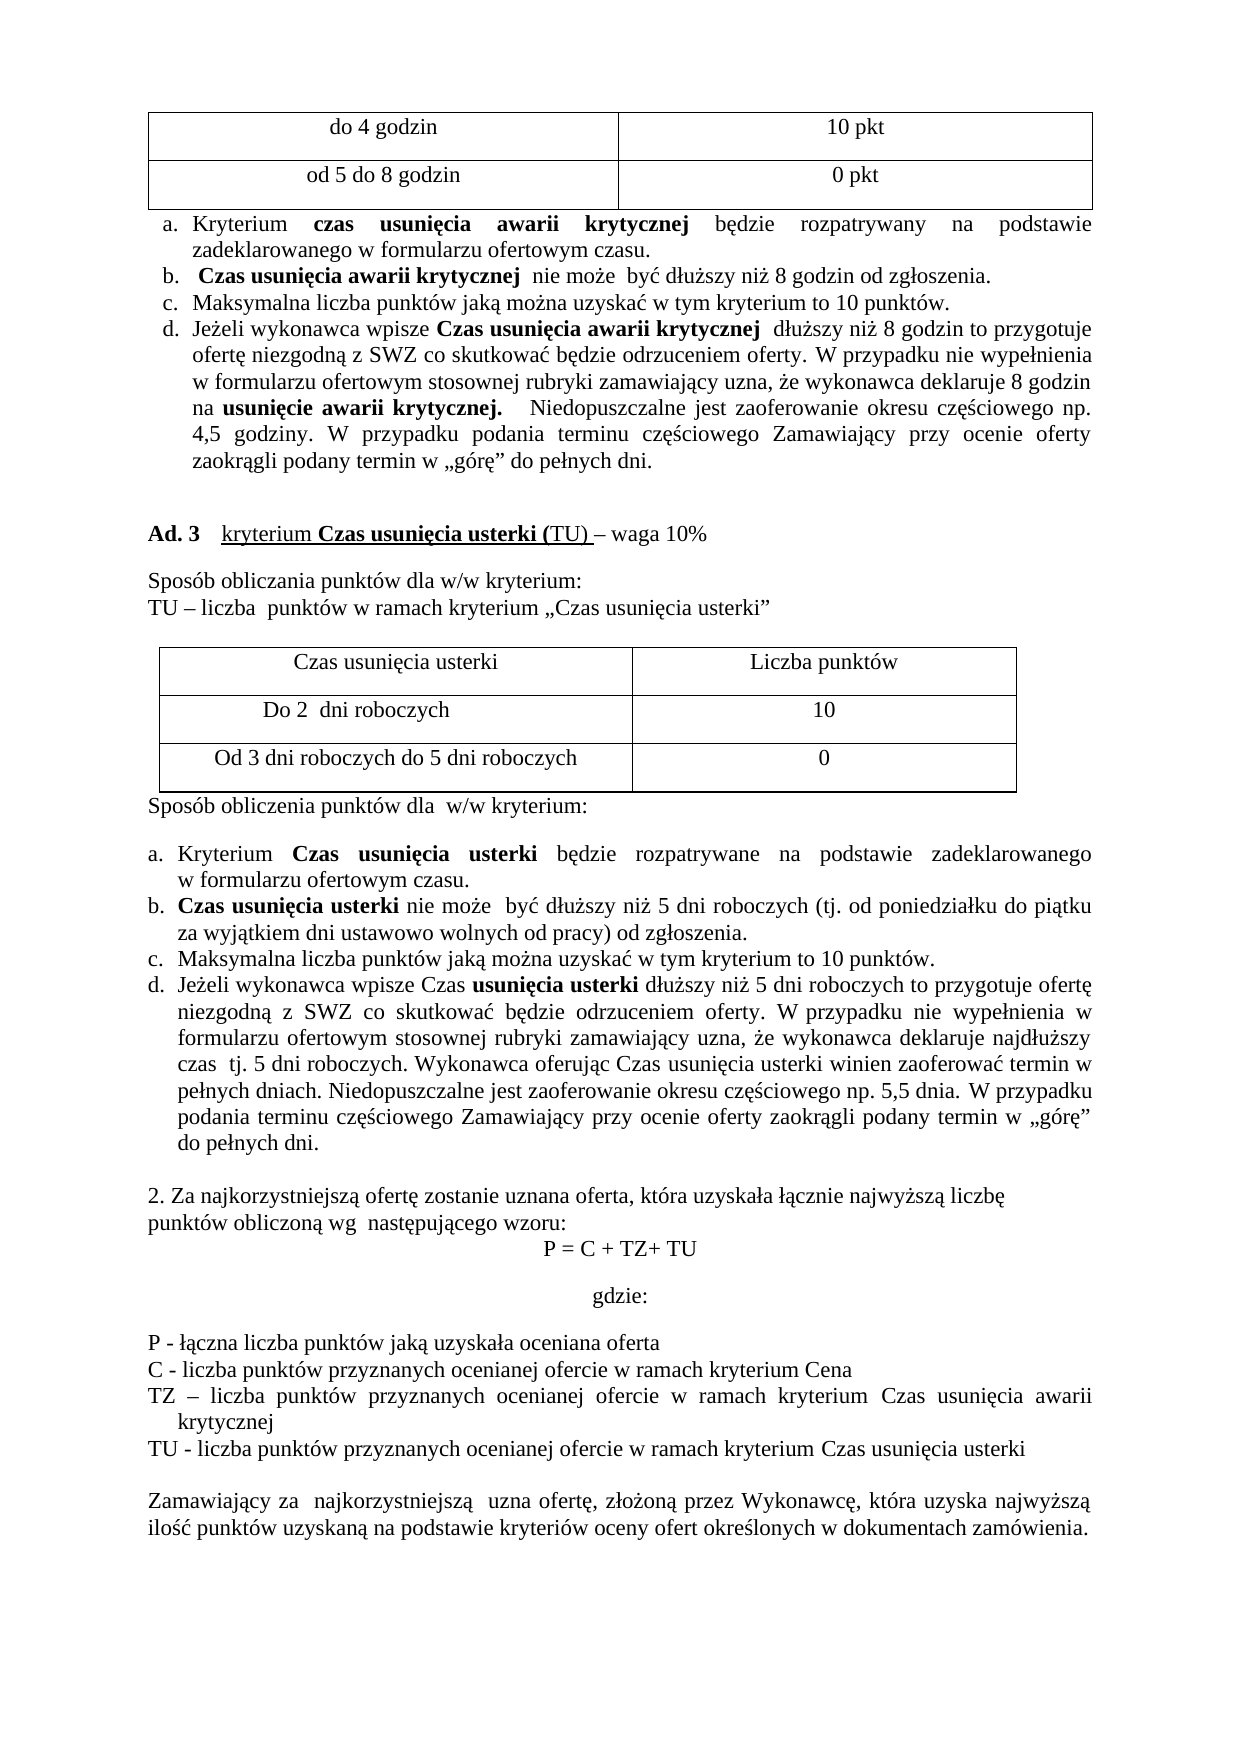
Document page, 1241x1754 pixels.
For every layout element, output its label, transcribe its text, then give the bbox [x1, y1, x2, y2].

text gdzie: [148, 1282, 1092, 1308]
table_header Liczba punktów [633, 648, 1016, 695]
text TU – liczba punktów w ramach kryterium „Czas usunięcia usterki” [148, 594, 1092, 620]
table_cell od 5 do 8 godzin [149, 161, 618, 209]
text 2. Za najkorzystniejszą ofertę zostanie uznana oferta, która uzyskała łącznie najwyższą liczbę [148, 1182, 1092, 1208]
table_cell Do 2 dni roboczych [160, 696, 632, 743]
text TZ – liczba punktów przyznanych ocenianej ofercie w ramach kryterium Czas usunięcia awarii krytycznej [148, 1382, 1092, 1435]
list Kryterium Czas usunięcia usterki będzie rozpatrywane na podstawie zadeklarowanego w formularzu ofertowym czasu. [148, 839, 1092, 892]
text TU - liczba punktów przyznanych ocenianej ofercie w ramach kryterium Czas usunięcia usterki [148, 1435, 1092, 1461]
list Czas usunięcia awarii krytycznej nie może być dłuższy niż 8 godzin od zgłoszenia. [162, 262, 1092, 289]
table_cell 10 pkt [619, 113, 1092, 160]
table_cell Od 3 dni roboczych do 5 dni roboczych [160, 744, 632, 791]
text Sposób obliczenia punktów dla w/w kryterium: [148, 792, 1092, 819]
table_header Czas usunięcia usterki [160, 648, 632, 695]
text P = C + TZ+ TU [148, 1235, 1092, 1261]
text punktów obliczoną wg następującego wzoru: [148, 1208, 1092, 1235]
table_cell 10 [633, 696, 1016, 743]
text P - łączna liczba punktów jaką uzyskała oceniana oferta [148, 1329, 1092, 1356]
text C - liczba punktów przyznanych ocenianej ofercie w ramach kryterium Cena [148, 1356, 1092, 1382]
text Zamawiający za najkorzystniejszą uzna ofertę, złożoną przez Wykonawcę, która uzyska najwyższą ilość punktów uzyskaną na podstawie kryteriów oceny ofert określonych w dokumentach zamówienia. [148, 1487, 1092, 1540]
text Sposób obliczania punktów dla w/w kryterium: [148, 568, 1092, 594]
table_cell 0 pkt [619, 161, 1092, 209]
text Ad. 3 kryterium Czas usunięcia usterki (TU) – waga 10% [148, 520, 1092, 547]
list Kryterium czas usunięcia awarii krytycznej będzie rozpatrywany na podstawie zadeklarowanego w formularzu ofertowym czasu. [162, 210, 1092, 262]
list Jeżeli wykonawca wpisze Czas usunięcia awarii krytycznej dłuższy niż 8 godzin to przygotuje ofertę niezgodną z SWZ co skutkować będzie odrzuceniem oferty. W przypadku nie wypełnienia w formularzu ofertowym stosownej rubryki zamawiający uzna, że wykonawca deklaruje 8 godzin na usunięcie awarii krytycznej. Niedopuszczalne jest zaoferowanie okresu częściowego np. 4,5 godziny. W przypadku podania terminu częściowego Zamawiający przy ocenie oferty zaokrągli podany termin w „górę” do pełnych dni. [162, 315, 1092, 473]
list Maksymalna liczba punktów jaką można uzyskać w tym kryterium to 10 punktów. [148, 945, 1092, 971]
table_cell do 4 godzin [149, 113, 618, 160]
table_cell 0 [633, 744, 1016, 791]
list Jeżeli wykonawca wpisze Czas usunięcia usterki dłuższy niż 5 dni roboczych to przygotuje ofertę niezgodną z SWZ co skutkować będzie odrzuceniem oferty. W przypadku nie wypełnienia w formularzu ofertowym stosownej rubryki zamawiający uzna, że wykonawca deklaruje najdłuższy czas tj. 5 dni roboczych. Wykonawca oferując Czas usunięcia usterki winien zaoferować termin w pełnych dniach. Niedopuszczalne jest zaoferowanie okresu częściowego np. 5,5 dnia. W przypadku podania terminu częściowego Zamawiający przy ocenie oferty zaokrągli podany termin w „górę” do pełnych dni. [148, 971, 1092, 1156]
list Czas usunięcia usterki nie może być dłuższy niż 5 dni roboczych (tj. od poniedziałku do piątku za wyjątkiem dni ustawowo wolnych od pracy) od zgłoszenia. [148, 892, 1092, 945]
list Maksymalna liczba punktów jaką można uzyskać w tym kryterium to 10 punktów. [162, 289, 1092, 315]
